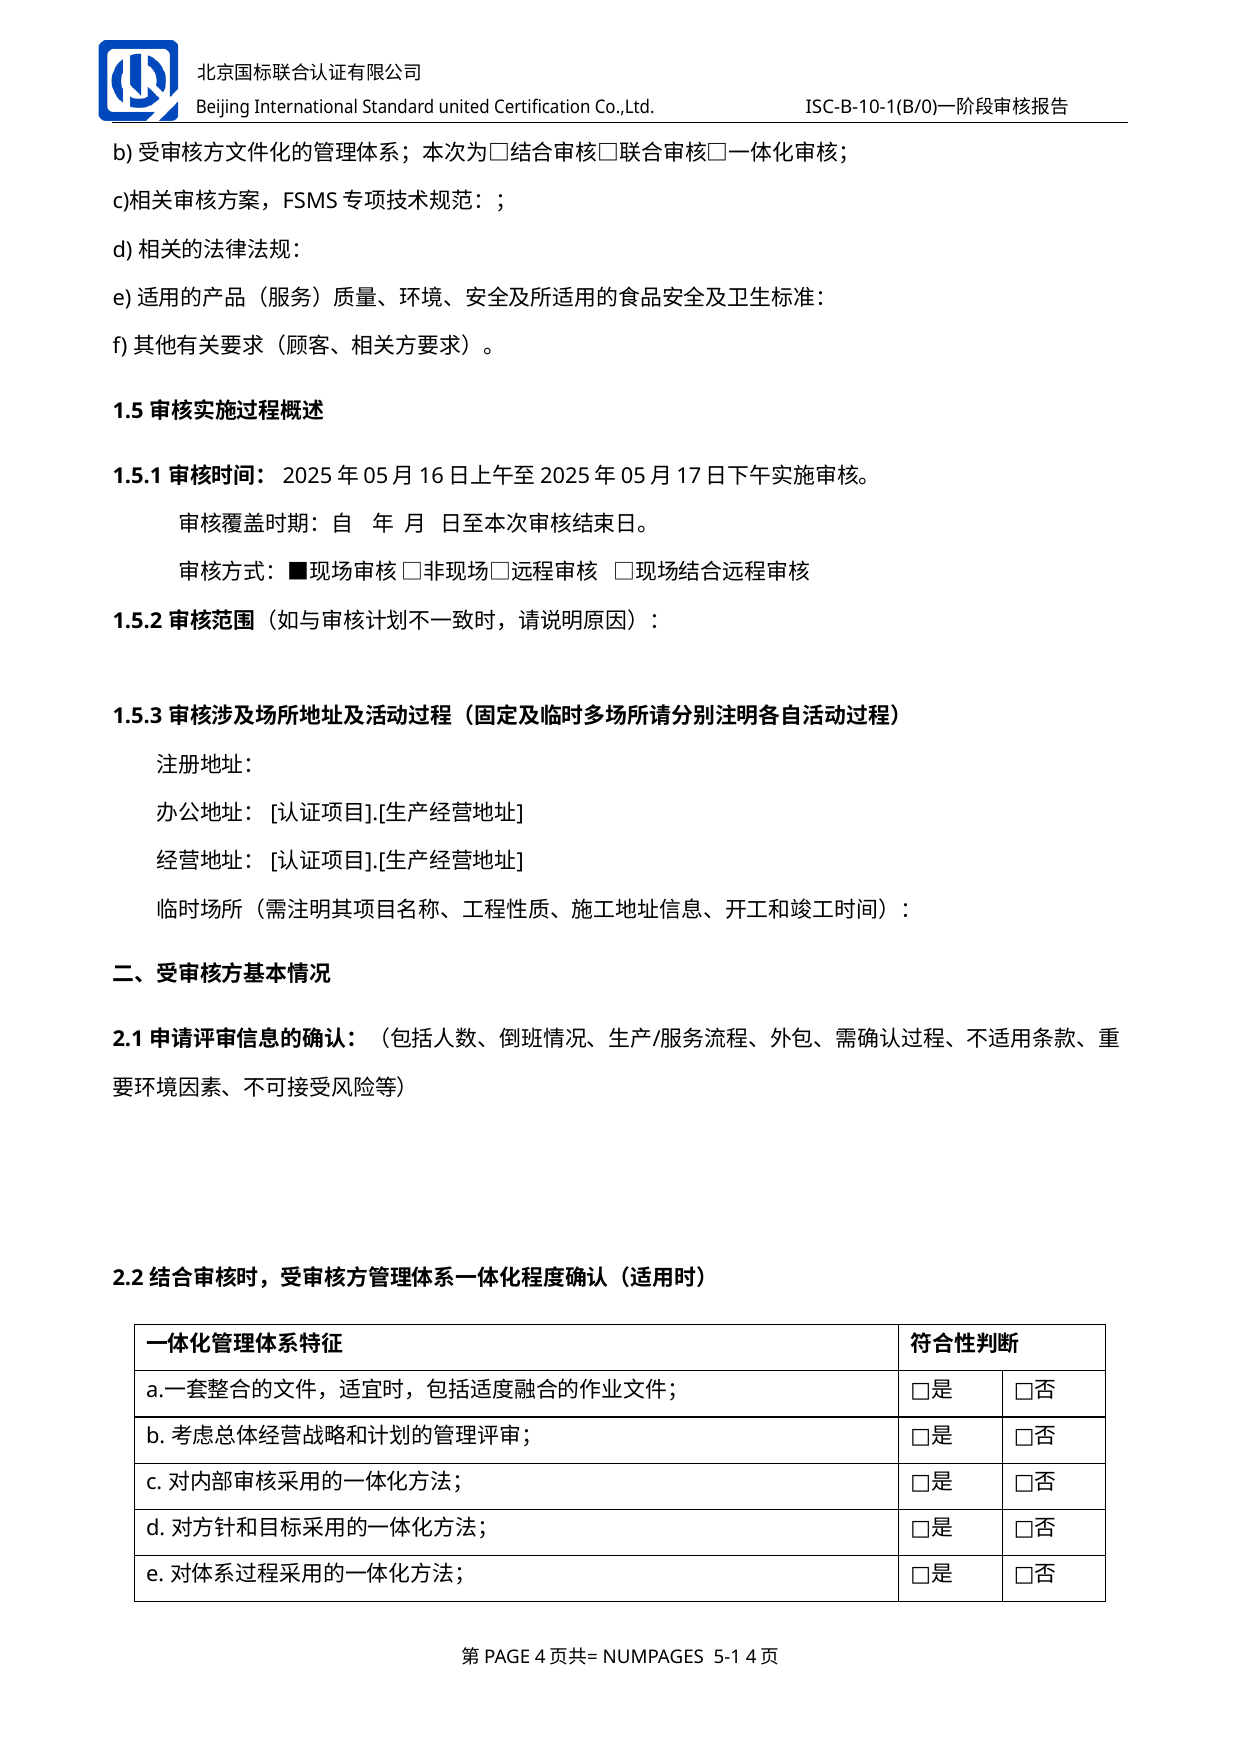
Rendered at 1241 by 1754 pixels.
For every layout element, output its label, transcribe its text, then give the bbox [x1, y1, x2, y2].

text f) 其他有关要求（顾客、相关方要求）。 [112, 328, 1128, 361]
table_cell a.一套整合的文件，适宜时，包括适度融合的作业文件； [135, 1371, 898, 1416]
table_cell □是 [899, 1418, 1002, 1462]
text 注册地址： [112, 746, 1128, 779]
table_cell d. 对方针和目标采用的一体化方法； [135, 1510, 898, 1554]
table_cell □是 [899, 1510, 1002, 1554]
text 经营地址： [认证项目].[生产经营地址] [112, 843, 1128, 876]
text 审核方式：■现场审核 □非现场□远程审核 □现场结合远程审核 [112, 554, 1128, 586]
text d) 相关的法律法规： [112, 231, 1128, 264]
text 办公地址： [认证项目].[生产经营地址] [112, 795, 1128, 827]
text 临时场所（需注明其项目名称、工程性质、施工地址信息、开工和竣工时间）： [112, 891, 1128, 924]
table_header 一体化管理体系特征 [135, 1325, 898, 1370]
text 二、受审核方基本情况 [112, 956, 1128, 988]
table_cell □是 [899, 1371, 1002, 1416]
text 1.5 审核实施过程概述 [112, 393, 1128, 425]
table_cell b. 考虑总体经营战略和计划的管理评审； [135, 1418, 898, 1462]
table_cell □否 [1003, 1464, 1105, 1508]
text 2.2 结合审核时，受审核方管理体系一体化程度确认（适用时） [112, 1260, 1128, 1292]
table_cell c. 对内部审核采用的一体化方法； [135, 1464, 898, 1508]
text b) 受审核方文件化的管理体系；本次为□结合审核□联合审核□一体化审核； [112, 135, 1128, 167]
text 1.5.2 审核范围（如与审核计划不一致时，请说明原因）： [112, 602, 1128, 635]
text c)相关审核方案，FSMS专项技术规范：； [112, 183, 1128, 216]
table_header 符合性判断 [899, 1325, 1105, 1370]
table_cell □否 [1003, 1371, 1105, 1416]
text 1.5.1 审核时间： 2025年05月16日上午至2025年05月17日下午实施审核。 [112, 457, 1128, 490]
text 2.1 申请评审信息的确认：（包括人数、倒班情况、生产/服务流程、外包、需确认过程、不适用条款、重要环境因素、不可接受风险等） [112, 1021, 1128, 1102]
picture [98, 40, 179, 121]
table_cell □否 [1003, 1556, 1105, 1601]
table_cell □是 [899, 1556, 1002, 1601]
table_cell □否 [1003, 1510, 1105, 1554]
table_cell □否 [1003, 1418, 1105, 1462]
text e) 适用的产品（服务）质量、环境、安全及所适用的食品安全及卫生标准： [112, 280, 1128, 312]
table_cell e. 对体系过程采用的一体化方法； [135, 1556, 898, 1601]
text 审核覆盖时期：自 年 月 日至本次审核结束日。 [112, 506, 1128, 538]
table_cell □是 [899, 1464, 1002, 1508]
text 1.5.3 审核涉及场所地址及活动过程（固定及临时多场所请分别注明各自活动过程） [112, 698, 1128, 731]
